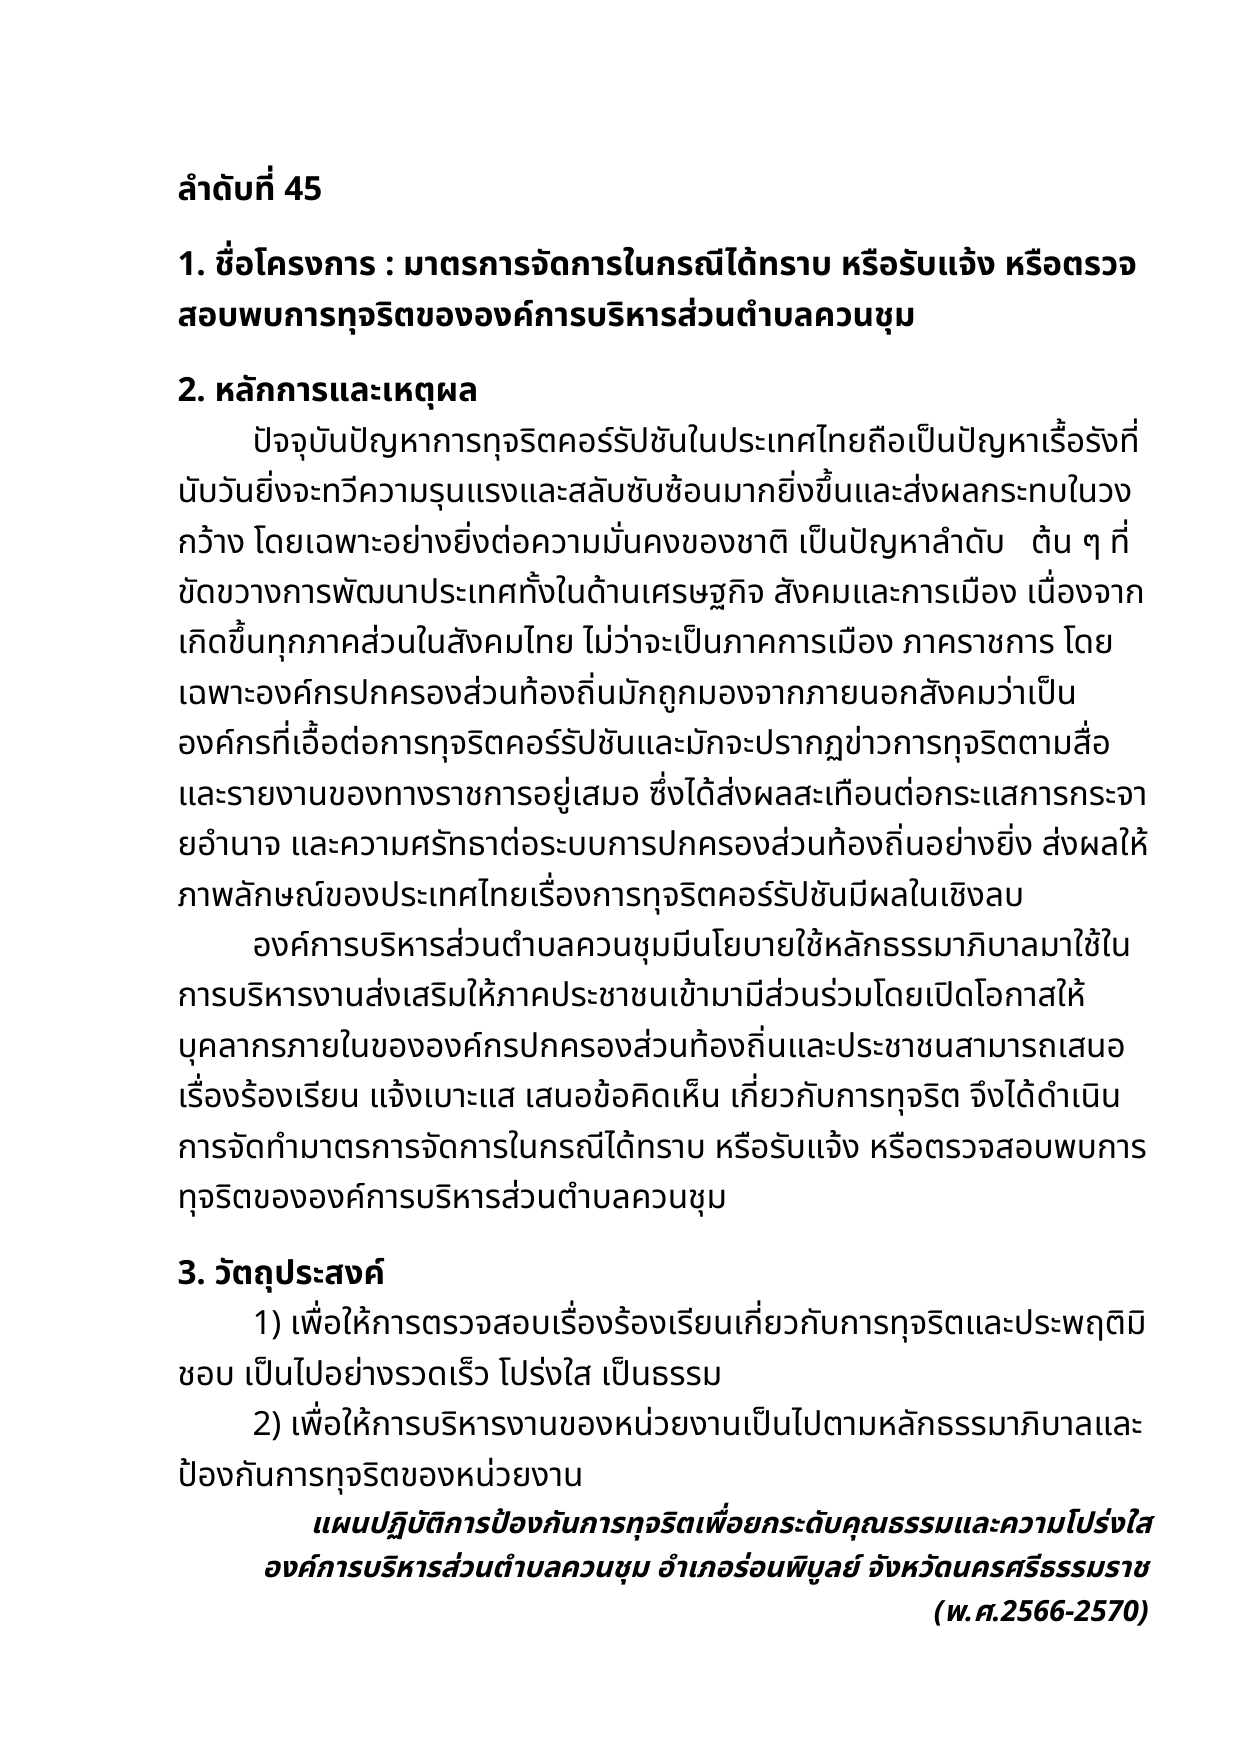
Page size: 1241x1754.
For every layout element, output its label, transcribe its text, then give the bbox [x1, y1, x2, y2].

text ปัจจุบันปัญหาการทุจริตคอร์รัปชันในประเทศไทยถือเป็นปัญหาเรื้อรังที่นับวันยิ่งจะทวีความรุนแรงและสลับซับซ้อนมากยิ่งขึ้นและส่งผลกระทบในวงกว้าง โดยเฉพาะอย่างยิ่งต่อความมั่นคงของชาติ เป็นปัญหาลําดับ ต้น ๆ ที่ขัดขวางการพัฒนาประเทศทั้งในด้านเศรษฐกิจ สังคมและการเมือง เนื่องจากเกิดขึ้นทุกภาคส่วนในสังคมไทย ไม่ว่าจะเป็นภาคการเมือง ภาคราชการ โดยเฉพาะองค์กรปกครองส่วนท้องถิ่นมักถูกมองจากภายนอกสังคมว่าเป็นองค์กรที่เอื้อต่อการทุจริตคอร์รัปชันและมักจะปรากฏข่าวการทุจริตตามสื่อและรายงานของทางราชการอยู่เสมอ ซึ่งได้ส่งผลสะเทือนต่อกระแสการกระจายอํานาจ และความศรัทธาต่อระบบการปกครองส่วนท้องถิ่นอย่างยิ่ง ส่งผลให้ภาพลักษณ์ของประเทศไทยเรื่องการทุจริตคอร์รัปชันมีผลในเชิงลบ [177, 417, 1152, 921]
text 1) เพื่อให้การตรวจสอบเรื่องร้องเรียนเกี่ยวกับการทุจริตและประพฤติมิชอบ เป็นไปอย่างรวดเร็ว โปร่งใส เป็นธรรม [177, 1299, 1152, 1400]
text องค์การบริหารส่วนตำบลควนชุมมีนโยบายใช้หลักธรรมาภิบาลมาใช้ในการบริหารงานส่งเสริมให้ภาคประชาชนเข้ามามีส่วนร่วมโดยเปิดโอกาสให้บุคลากรภายในขององค์กรปกครองส่วนท้องถิ่นและประชาชนสามารถเสนอเรื่องร้องเรียน แจ้งเบาะแส เสนอข้อคิดเห็น เกี่ยวกับการทุจริต จึงได้ดำเนินการจัดทำมาตรการจัดการในกรณีได้ทราบ หรือรับแจ้ง หรือตรวจสอบพบการทุจริตขององค์การบริหารส่วนตำบลควนชุม [177, 921, 1152, 1223]
text ลำดับที่ 45 [177, 164, 1152, 215]
text 2. หลักการและเหตุผล [177, 366, 1152, 417]
text 1. ชื่อโครงการ : มาตรการจัดการในกรณีได้ทราบ หรือรับแจ้ง หรือตรวจสอบพบการทุจริตขององค์การบริหารส่วนตำบลควนชุม [177, 240, 1152, 341]
text 3. วัตถุประสงค์ [177, 1248, 1152, 1299]
text 2) เพื่อให้การบริหารงานของหน่วยงานเป็นไปตามหลักธรรมาภิบาลและป้องกันการทุจริตของหน่วยงาน [177, 1400, 1152, 1501]
